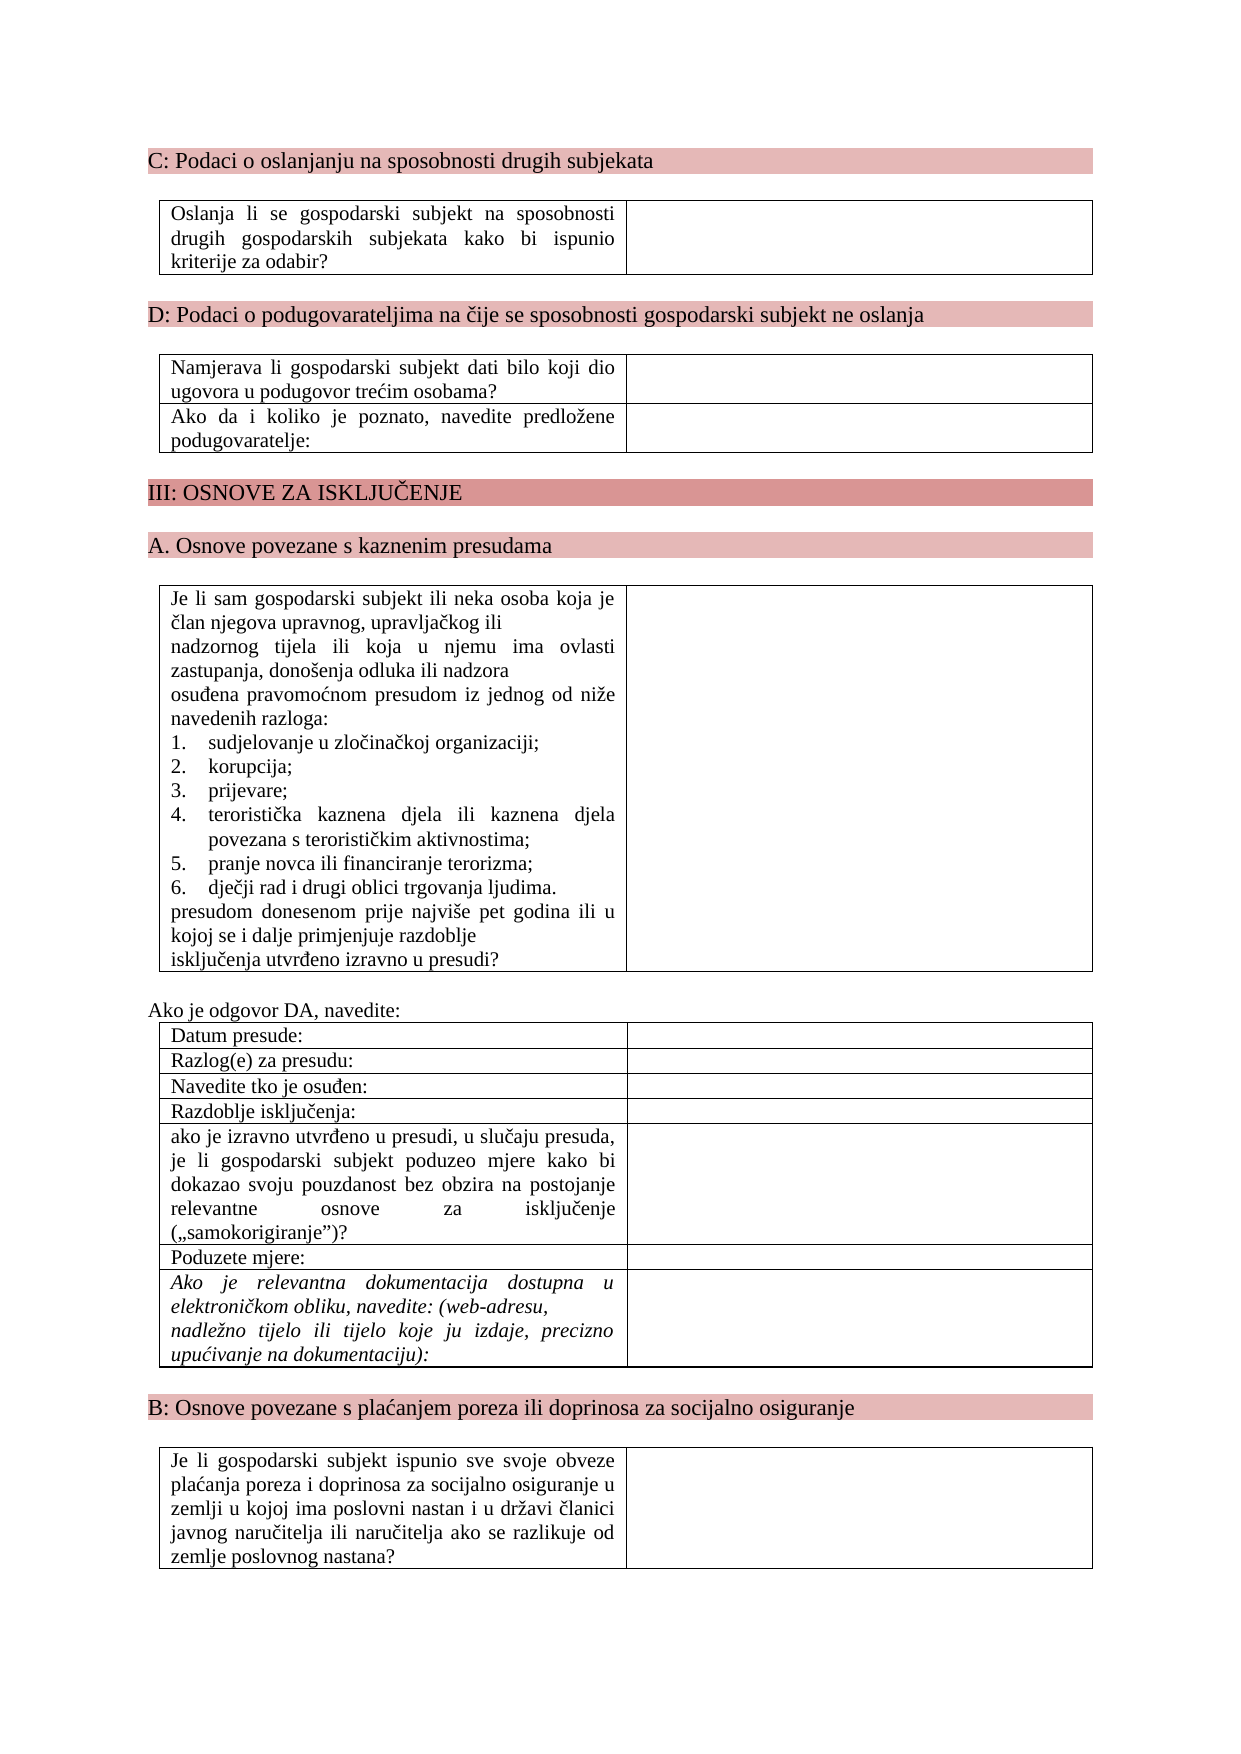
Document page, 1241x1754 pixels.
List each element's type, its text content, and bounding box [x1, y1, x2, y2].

table_cell [628, 1074, 1092, 1098]
table_cell Ako je relevantna dokumentacija dostupna u elektroničkom obliku, navedite: (web-adresu, nadležno tijelo ili tijelo koje ju izdaje, precizno upućivanje na dokumentaciju): [160, 1270, 627, 1366]
text D: Podaci o podugovarateljima na čije se sposobnosti gospodarski subjekt ne oslanja [148, 301, 1093, 327]
table_cell [628, 1245, 1092, 1269]
table_header [627, 201, 1092, 273]
table_header Je li sam gospodarski subjekt ili neka osoba koja je član njegova upravnog, upravljačkog ili nadzornog tijela ili koja u njemu ima ovlasti zastupanja, donošenja odluka ili nadzora osuđena pravomoćnom presudom iz jednog od niže navedenih razloga: sudjelovanje u zločinačkoj organizaciji; korupcija; prijevare; teroristička kaznena djela ili kaznena djela povezana s terorističkim aktivnostima; pranje novca ili financiranje terorizma; dječji rad i drugi oblici trgovanja ljudima. presudom donesenom prije najviše pet godina ili u kojoj se i dalje primjenjuje razdoblje isključenja utvrđeno izravno u presudi? [160, 586, 626, 971]
table_cell Poduzete mjere: [160, 1245, 627, 1269]
table_header Oslanja li se gospodarski subjekt na sposobnosti drugih gospodarskih subjekata kako bi ispunio kriterije za odabir? [160, 201, 626, 273]
table_cell [627, 404, 1092, 452]
table_cell [628, 1270, 1092, 1366]
text B: Osnove povezane s plaćanjem poreza ili doprinosa za socijalno osiguranje [148, 1394, 1093, 1420]
table_header Namjerava li gospodarski subjekt dati bilo koji dio ugovora u podugovor trećim osobama? [160, 355, 626, 403]
table_header Je li gospodarski subjekt ispunio sve svoje obveze plaćanja poreza i doprinosa za socijalno osiguranje u zemlji u kojoj ima poslovni nastan i u državi članici javnog naručitelja ili naručitelja ako se razlikuje od zemlje poslovnog nastana? [160, 1448, 626, 1568]
table_cell Ako da i koliko je poznato, navedite predložene podugovaratelje: [160, 404, 626, 452]
text III: OSNOVE ZA ISKLJUČENJE [148, 479, 1093, 506]
table_header [628, 1023, 1092, 1047]
table_header [627, 355, 1092, 403]
table_cell [628, 1099, 1092, 1123]
table_header Datum presude: [160, 1023, 627, 1047]
text C: Podaci o oslanjanju na sposobnosti drugih subjekata [148, 148, 1093, 174]
text A. Osnove povezane s kaznenim presudama [148, 532, 1093, 558]
table_cell ako je izravno utvrđeno u presudi, u slučaju presuda, je li gospodarski subjekt poduzeo mjere kako bi dokazao svoju pouzdanost bez obzira na postojanje relevantne osnove za isključenje („samokorigiranje”)? [160, 1124, 627, 1244]
table_cell Navedite tko je osuđen: [160, 1074, 627, 1098]
table_cell [628, 1124, 1092, 1244]
table_header [627, 586, 1092, 971]
text Ako je odgovor DA, navedite: [148, 998, 1093, 1022]
table_cell Razlog(e) za presudu: [160, 1049, 627, 1072]
table_cell [628, 1049, 1092, 1072]
table_header [627, 1448, 1092, 1568]
table_cell Razdoblje isključenja: [160, 1099, 627, 1123]
